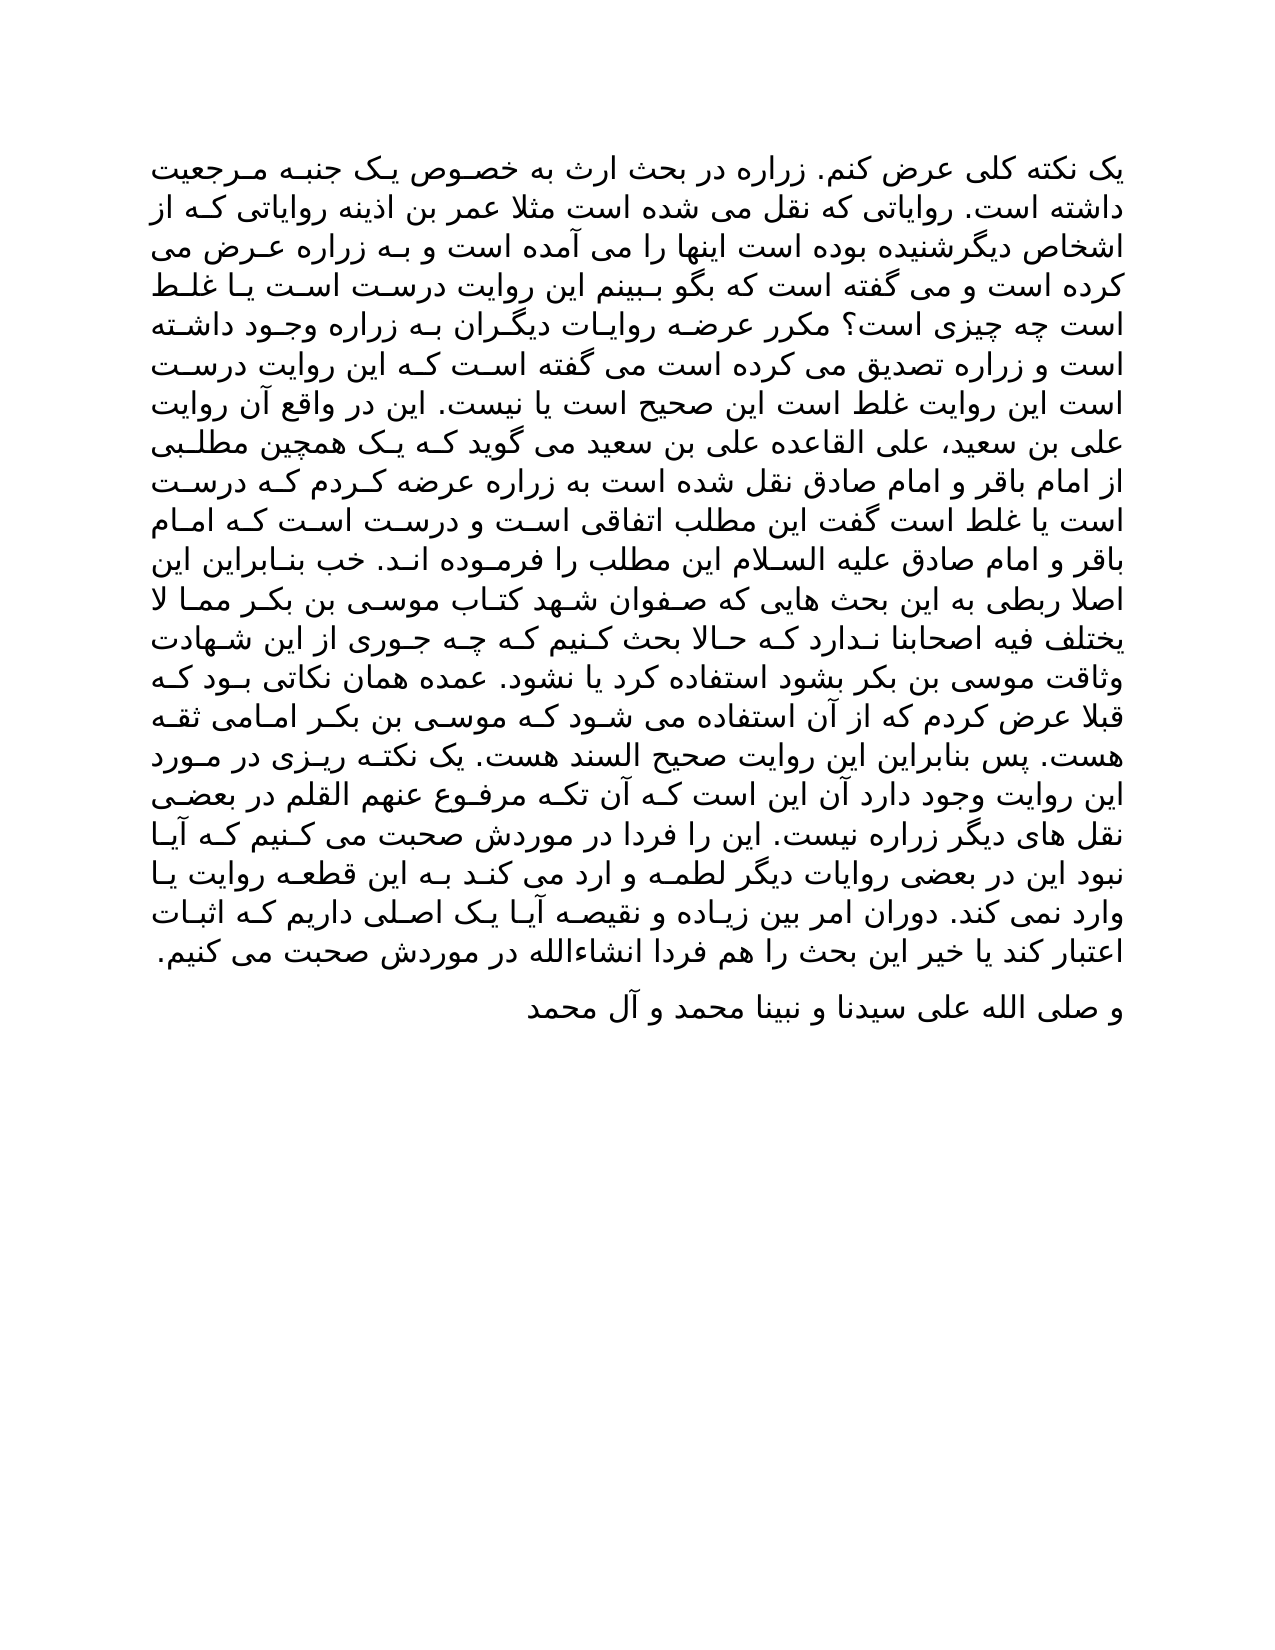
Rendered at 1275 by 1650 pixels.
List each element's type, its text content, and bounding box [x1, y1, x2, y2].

text و صلی الله علی سیدنا و نبینا محمد و آل محمد [150, 989, 1125, 1026]
text یک نکته کلی عرض کنم. زراره در بحث ارث به خصوص یک جنبه مرجعیت داشته است. روایاتی که نقل می شده است مثلا عمر بن اذینه روایاتی که از اشخاص دیگرشنیده بوده است اینها را می آمده است و به زراره عرض می کرده است و می گفته است که بگو ببینم این روایت درست است یا غلط است چه چیزی است؟ مکرر عرضه روایات دیگران به زراره وجود داشته است و زراره تصدیق می کرده است می گفته است که این روایت درست است این روایت غلط است این صحیح است یا نیست. این در واقع آن روایت علی بن سعید، علی القاعده علی بن سعید می گوید که یک همچین مطلبی از امام باقر و امام صادق نقل شده است به زراره عرضه کردم که درست است یا غلط است گفت این مطلب اتفاقی است و درست است که امام باقر و امام صادق علیه السلام این مطلب را فرموده اند. خب بنابراین این اصلا ربطی به این بحث هایی که صفوان شهد کتاب موسی بن بکر مما لا یختلف فیه اصحابنا ندارد که حالا بحث کنیم که چه جوری از این شهادت وثاقت موسی بن بکر بشود استفاده کرد یا نشود. عمده همان نکاتی بود که قبلا عرض کردم که از آن استفاده می شود که موسی بن بکر امامی ثقه هست. پس بنابراین این روایت صحیح السند هست. یک نکته ریزی در مورد این روایت وجود دارد آن این است که آن تکه مرفوع عنهم القلم در بعضی نقل های دیگر زراره نیست. این را فردا در موردش صحبت می کنیم که آیا نبود این در بعضی روایات دیگر لطمه و ارد می کند به این قطعه روایت یا وارد نمی کند. دوران امر بین زیاده و نقیصه آیا یک اصلی داریم که اثبات اعتبار کند یا خیر این بحث را هم فردا انشاءالله در موردش صحبت می کنیم. [150, 150, 1125, 970]
